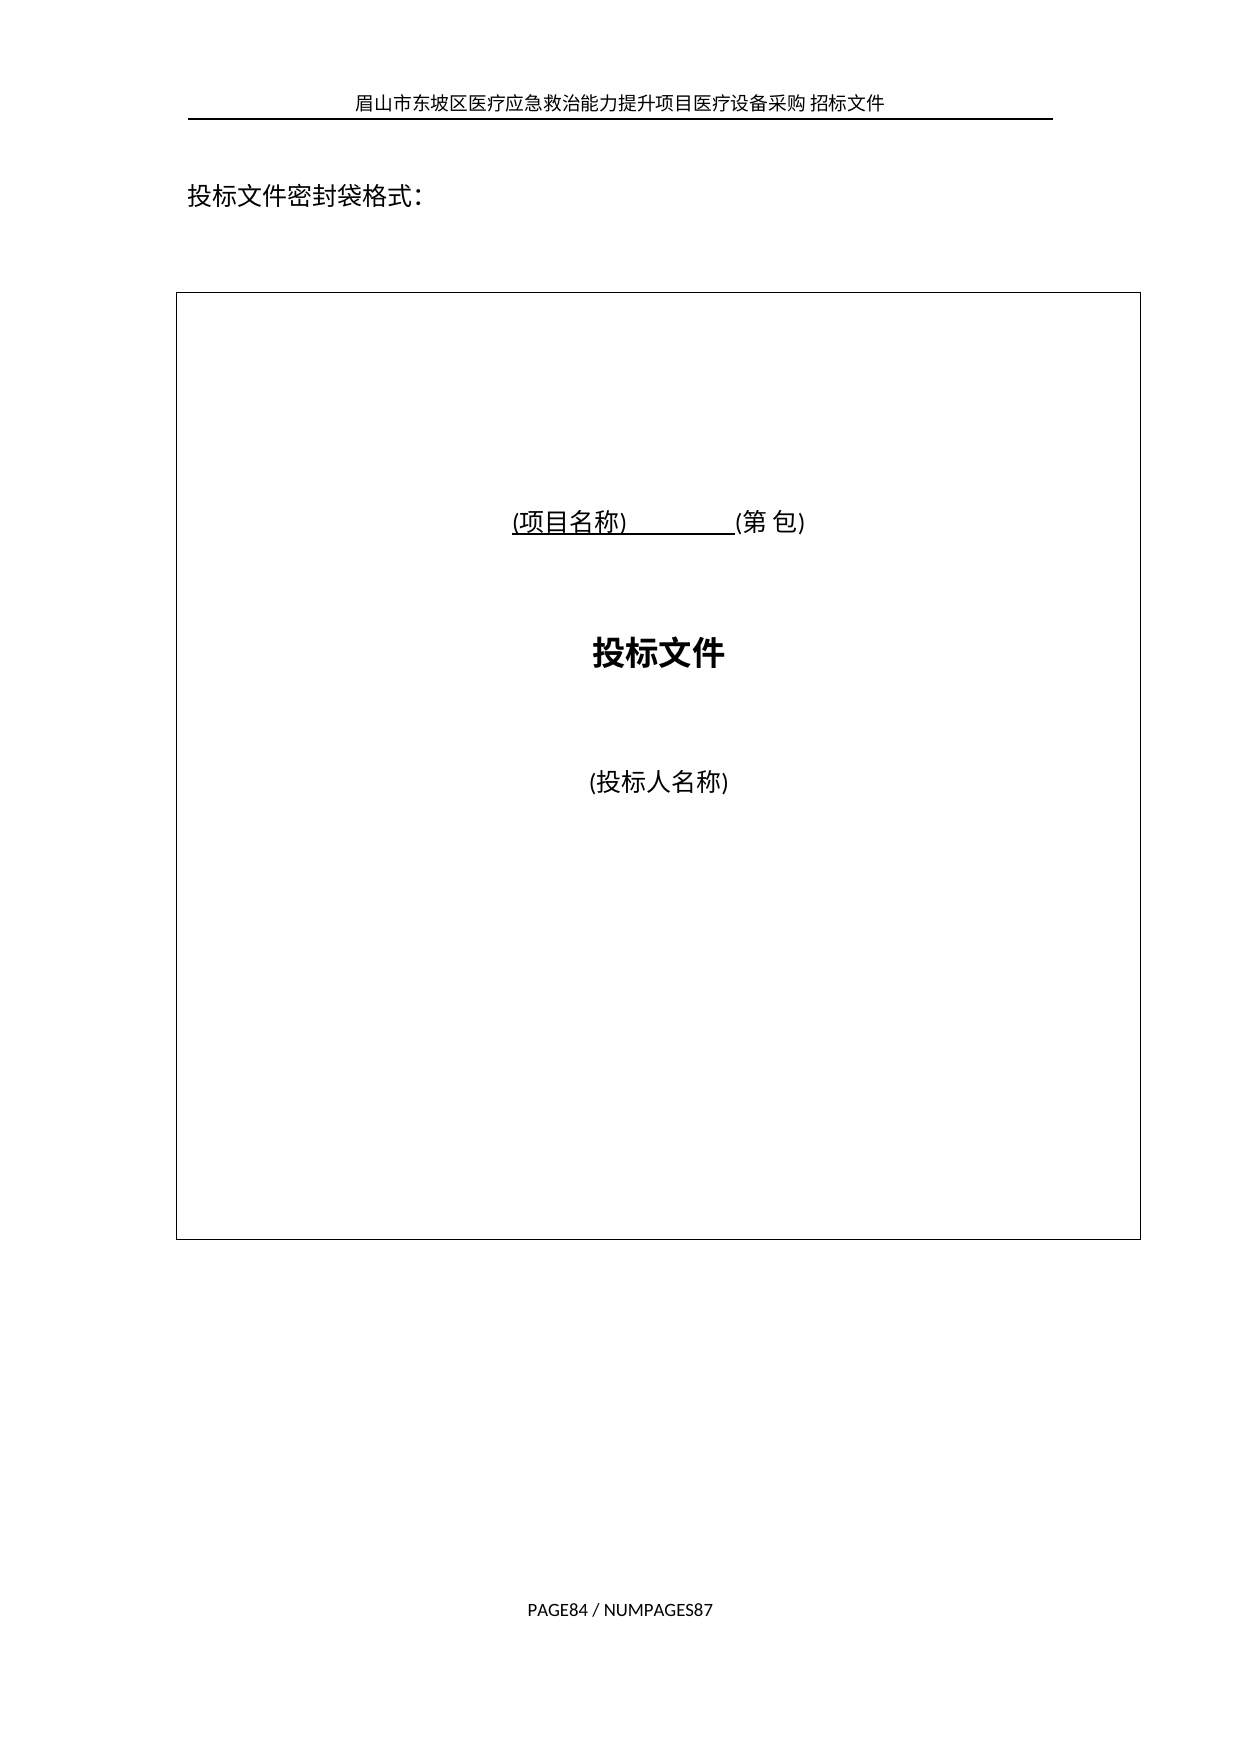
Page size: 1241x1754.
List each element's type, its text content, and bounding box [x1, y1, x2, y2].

table_header (项目名称) (第 包) 投标文件 (投标人名称) [177, 293, 1140, 1239]
text 投标文件密封袋格式： [187, 162, 1053, 227]
